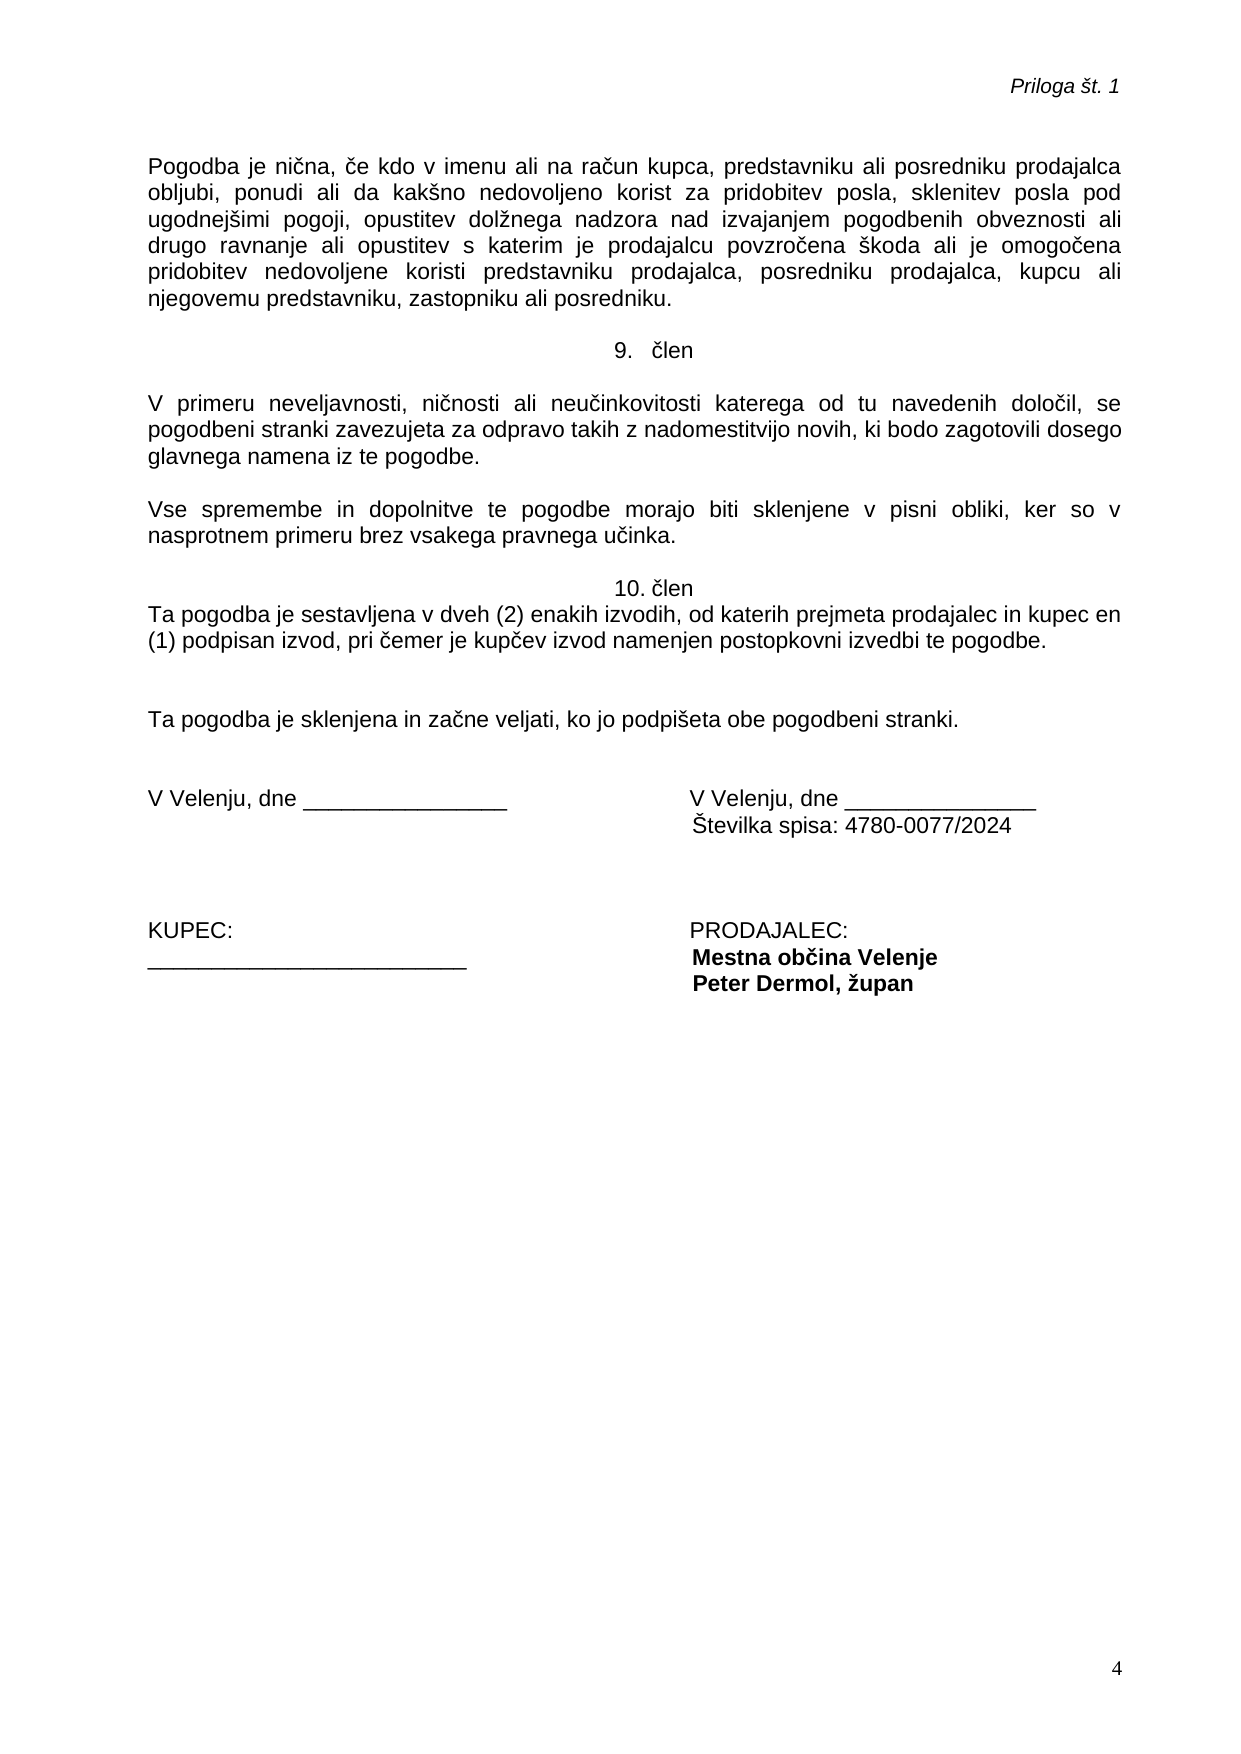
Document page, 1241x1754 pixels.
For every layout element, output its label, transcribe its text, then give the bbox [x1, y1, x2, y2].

text Vse spremembe in dopolnitve te pogodbe morajo biti sklenjene v pisni obliki, ker so v nasprotnem primeru brez vsakega pravnega učinka. [148, 496, 1122, 548]
list člen [185, 574, 1122, 601]
text Številka spisa: 4780-0077/2024 [590, 812, 1122, 838]
text V primeru neveljavnosti, ničnosti ali neučinkovitosti katerega od tu navedenih določil, se pogodbeni stranki zavezujeta za odpravo takih z nadomestitvijo novih, ki bodo zagotovili dosego glavnega namena iz te pogodbe. [148, 390, 1122, 469]
text _________________________ Mestna občina Velenje [148, 943, 1122, 970]
text KUPEC: PRODAJALEC: [148, 917, 1122, 943]
text Ta pogodba je sklenjena in začne veljati, ko jo podpišeta obe pogodbeni stranki. [148, 706, 1122, 733]
text Ta pogodba je sestavljena v dveh (2) enakih izvodih, od katerih prejmeta prodajalec in kupec en (1) podpisan izvod, pri čemer je kupčev izvod namenjen postopkovni izvedbi te pogodbe. [148, 601, 1122, 654]
list člen [185, 337, 1122, 364]
text V Velenju, dne ________________ V Velenju, dne _______________ [148, 785, 1122, 812]
text Peter Dermol, župan [148, 970, 1122, 996]
text Pogodba je nična, če kdo v imenu ali na račun kupca, predstavniku ali posredniku prodajalca obljubi, ponudi ali da kakšno nedovoljeno korist za pridobitev posla, sklenitev posla pod ugodnejšimi pogoji, opustitev dolžnega nadzora nad izvajanjem pogodbenih obveznosti ali drugo ravnanje ali opustitev s katerim je prodajalcu povzročena škoda ali je omogočena pridobitev nedovoljene koristi predstavniku prodajalca, posredniku prodajalca, kupcu ali njegovemu predstavniku, zastopniku ali posredniku. [148, 153, 1122, 311]
